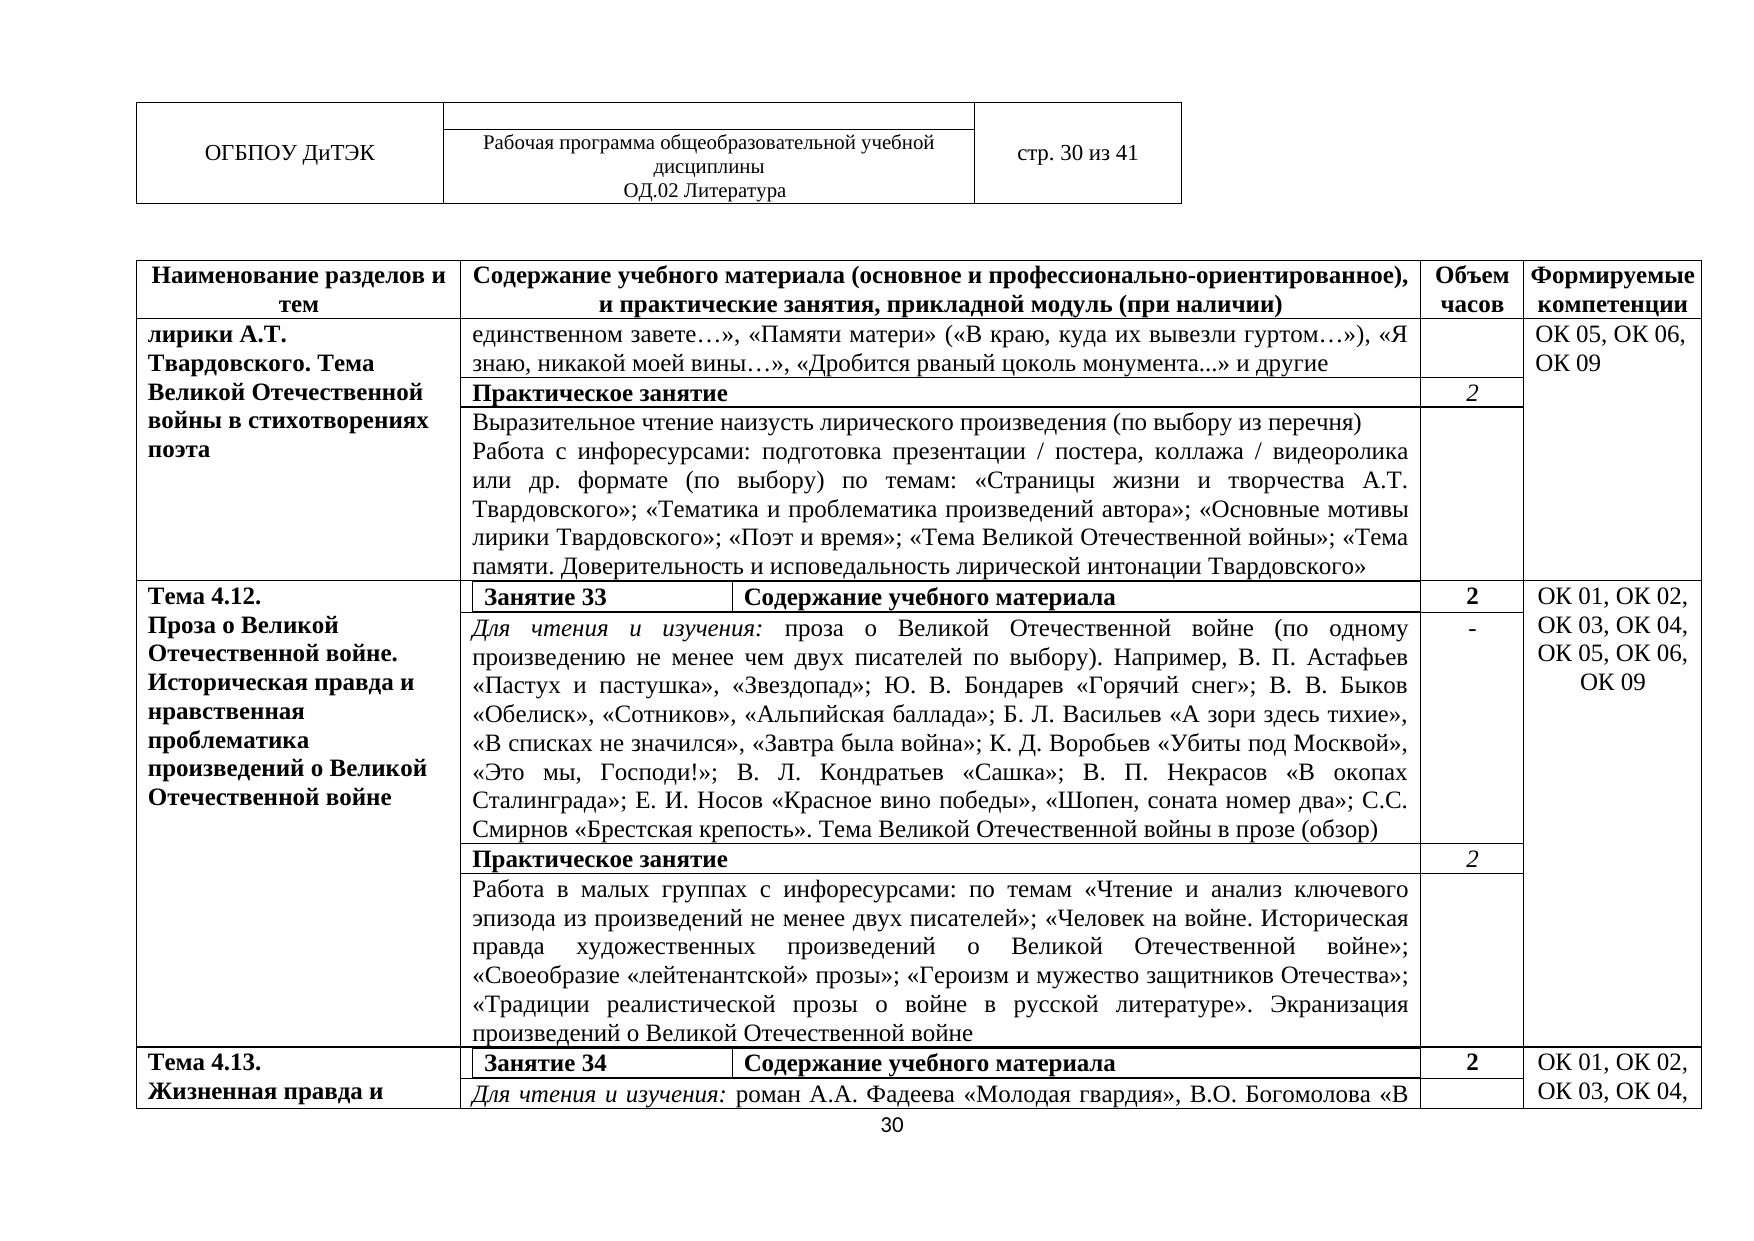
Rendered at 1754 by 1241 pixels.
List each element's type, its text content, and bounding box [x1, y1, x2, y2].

table_cell [1421, 408, 1523, 580]
table_header Содержание учебного материала (основное и профессионально-ориентированное), и практические занятия, прикладной модуль (при наличии) [461, 261, 1420, 318]
table_cell [1421, 1079, 1523, 1108]
table_cell Тема 4.13. Жизненная правда и нравственная проблематика романов А.А. Фадеева «Молодая гвардия» и В.О. Богомолова «В августе сорок четвёртого» [137, 1048, 460, 1108]
table_cell [461, 581, 472, 612]
table_cell ОК 01, ОК 02, ОК 03, ОК 04, ОК 05, ОК 06, ОК 09 [1524, 581, 1701, 1046]
table_cell 2 [1421, 581, 1523, 612]
table_cell [473, 1049, 732, 1077]
table_cell [1421, 874, 1523, 1046]
table_cell 2 [1421, 378, 1523, 406]
table_cell Для чтения и изучения: роман А.А. Фадеева «Молодая гвардия», В.О. Богомолова «В августе сорок четвёртого» [461, 1079, 1420, 1108]
table_cell ОК 01, ОК 02, ОК 03, ОК 04, ОК 05, ОК 06, ОК 09 [1524, 1048, 1701, 1108]
table_cell [473, 582, 732, 611]
table_header Формируемые компетенции [1524, 261, 1701, 318]
table_cell Работа в малых группах с инфоресурсами: по темам «Чтение и анализ ключевого эпизода из произведений не менее двух писателей»; «Человек на войне. Историческая правда художественных произведений о Великой Отечественной войне»; «Своеобразие «лейтенантской» прозы»; «Героизм и мужество защитников Отечества»; «Традиции реалистической прозы о войне в русской литературе». Экранизация произведений о Великой Отечественной войне [461, 874, 1420, 1046]
table_cell Для чтения и изучения: проза о Великой Отечественной войне (по одному произведению не менее чем двух писателей по выбору). Например, В. П. Астафьев «Пастух и пастушка», «Звездопад»; Ю. В. Бондарев «Горячий снег»; В. В. Быков «Обелиск», «Сотников», «Альпийская баллада»; Б. Л. Васильев «А зори здесь тихие», «В списках не значился», «Завтра была война»; К. Д. Воробьев «Убиты под Москвой», «Это мы, Господи!»; В. Л. Кондратьев «Сашка»; В. П. Некрасов «В окопах Сталинграда»; Е. И. Носов «Красное вино победы», «Шопен, соната номер два»; С.С. Смирнов «Брестская крепость». Тема Великой Отечественной войны в прозе (обзор) [461, 613, 1420, 843]
table_cell Практическое занятие [461, 378, 1420, 406]
table_cell Выразительное чтение наизусть лирического произведения (по выбору из перечня) Работа с инфоресурсами: подготовка презентации / постера, коллажа / видеоролика или др. формате (по выбору) по темам: «Страницы жизни и творчества А.Т. Твардовского»; «Тематика и проблематика произведений автора»; «Основные мотивы лирики Твардовского»; «Поэт и время»; «Тема Великой Отечественной войны»; «Тема памяти. Доверительность и исповедальность лирической интонации Твардовского» [461, 408, 1420, 580]
table_cell 2 [1421, 844, 1523, 873]
table_header Объем часов [1421, 261, 1523, 318]
table_header Наименование разделов и тем [137, 261, 460, 318]
table_cell 2 [1421, 1048, 1523, 1078]
table_cell Практическое занятие [461, 844, 1420, 873]
table_cell - [1421, 319, 1523, 377]
table_cell [733, 1049, 1420, 1077]
table_cell [461, 1048, 472, 1078]
table_cell [733, 582, 1420, 611]
table_cell - [1421, 613, 1523, 843]
table_cell Тема 4.12. Проза о Великой Отечественной войне. Историческая правда и нравственная проблематика произведений о Великой Отечественной войне [137, 581, 460, 1046]
